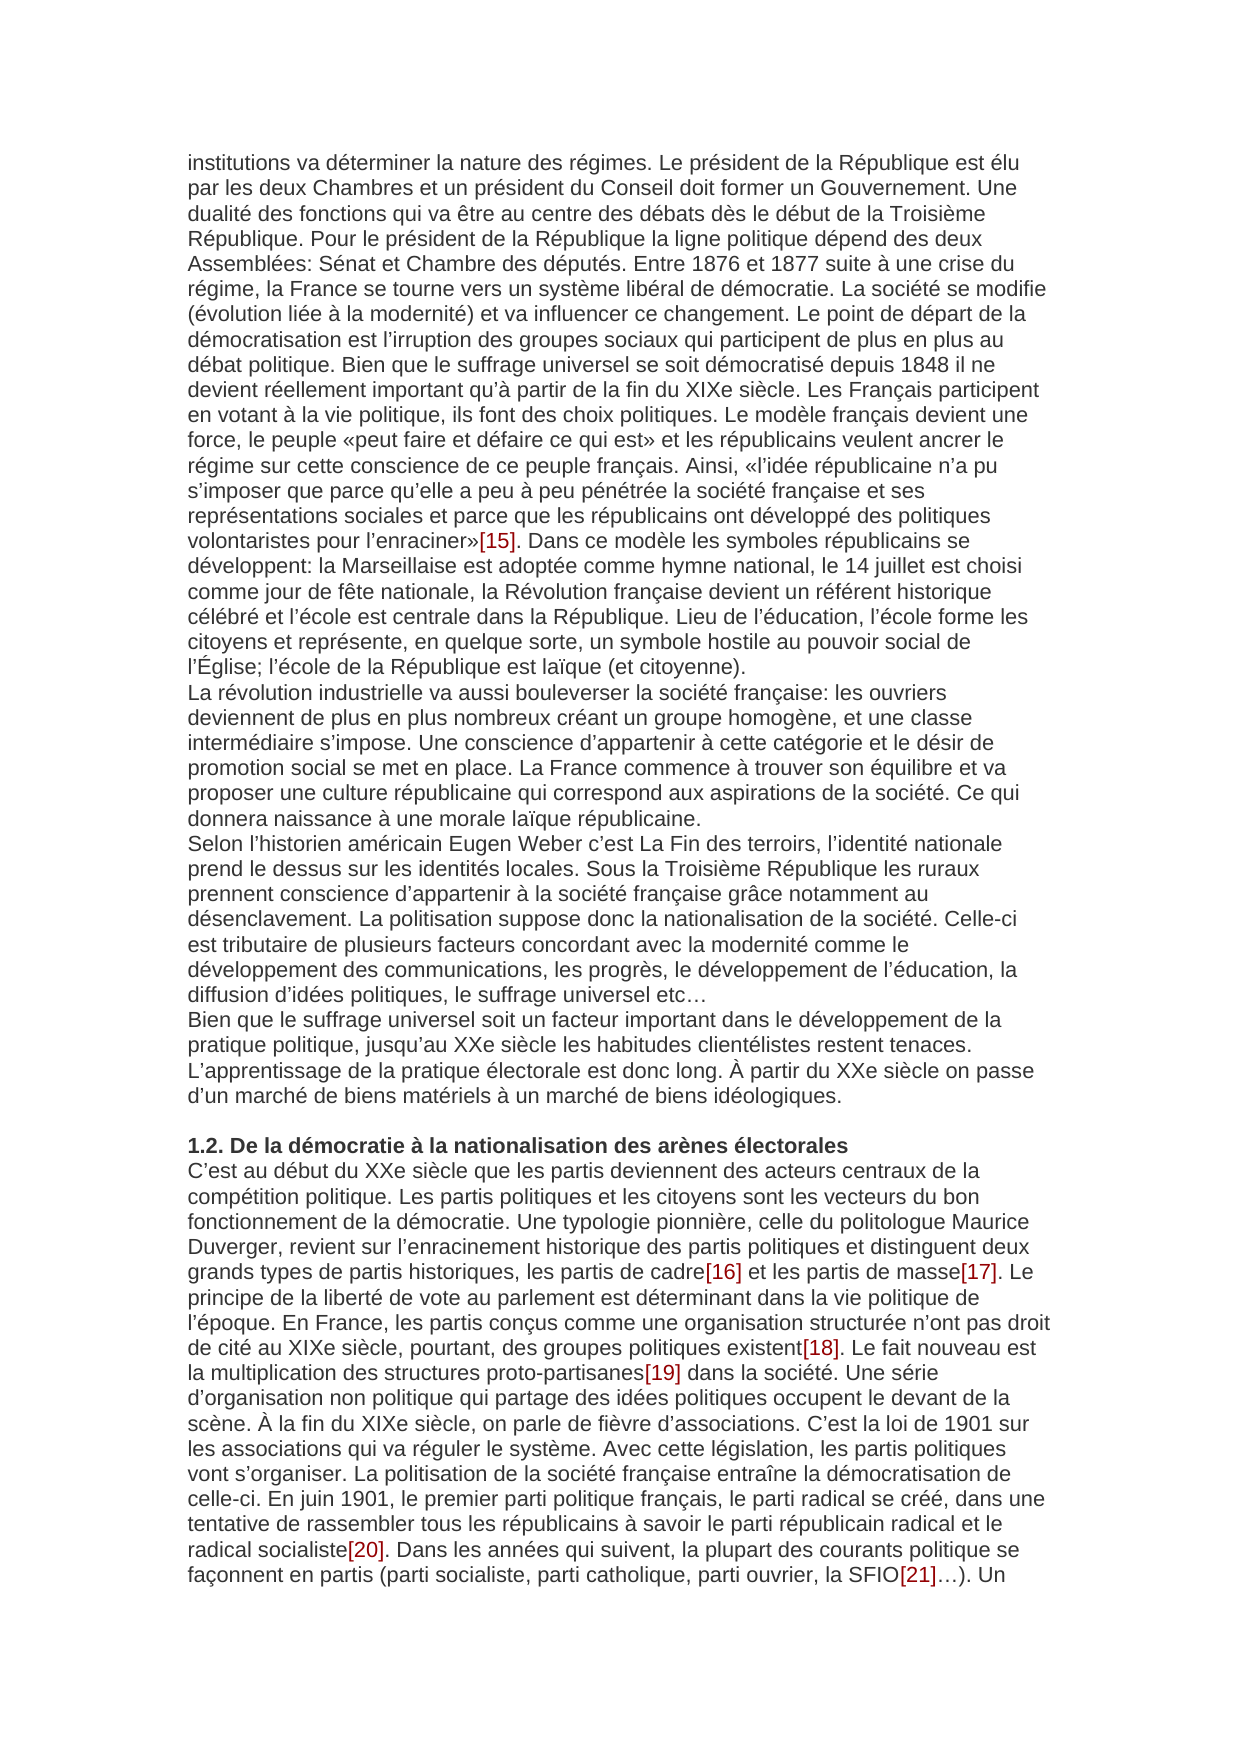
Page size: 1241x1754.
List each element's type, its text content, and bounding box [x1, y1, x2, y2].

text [187, 150, 1053, 679]
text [187, 1158, 1053, 1587]
text Bien que le suffrage universel soit un facteur important dans le développement de la pratique politique, jusqu’au XXe siècle les habitudes clientélistes restent tenaces. L’apprentissage de la pratique électorale est donc long. À partir du XXe siècle on passe d’un marché de biens matériels à un marché de biens idéologiques. [187, 1007, 1053, 1108]
text Selon l’historien américain Eugen Weber c’est La Fin des terroirs, l’identité nationale prend le dessus sur les identités locales. Sous la Troisième République les ruraux prennent conscience d’appartenir à la société française grâce notamment au désenclavement. La politisation suppose donc la nationalisation de la société. Celle-ci est tributaire de plusieurs facteurs concordant avec la modernité comme le développement des communications, les progrès, le développement de l’éducation, la diffusion d’idées politiques, le suffrage universel etc… [187, 831, 1053, 1007]
text 1.2. De la démocratie à la nationalisation des arènes électorales [187, 1133, 1053, 1158]
text La révolution industrielle va aussi bouleverser la société française: les ouvriers deviennent de plus en plus nombreux créant un groupe homogène, et une classe intermédiaire s’impose. Une conscience d’appartenir à cette catégorie et le désir de promotion social se met en place. La France commence à trouver son équilibre et va proposer une culture républicaine qui correspond aux aspirations de la société. Ce qui donnera naissance à une morale laïque républicaine. [187, 679, 1053, 831]
